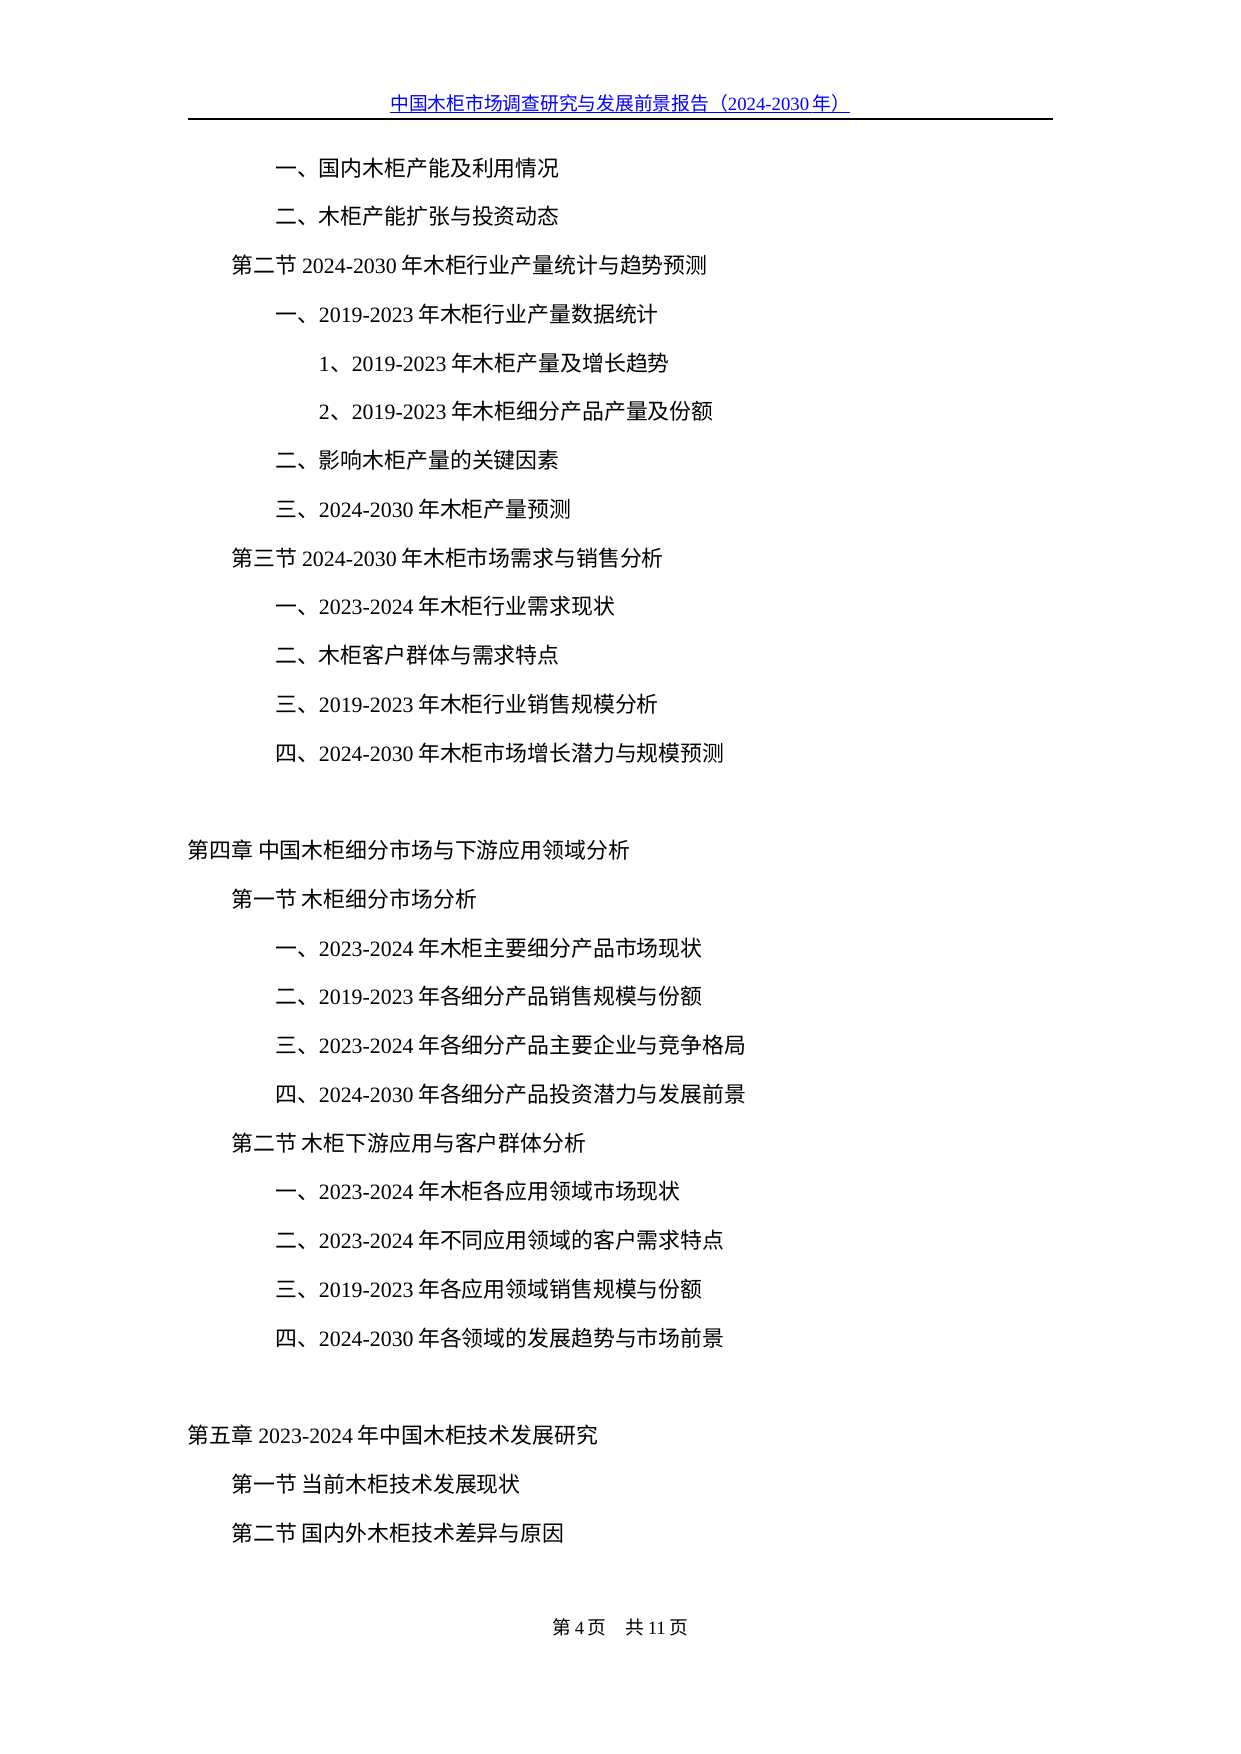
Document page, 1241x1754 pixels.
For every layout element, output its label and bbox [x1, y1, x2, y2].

text [187, 150, 1053, 1548]
